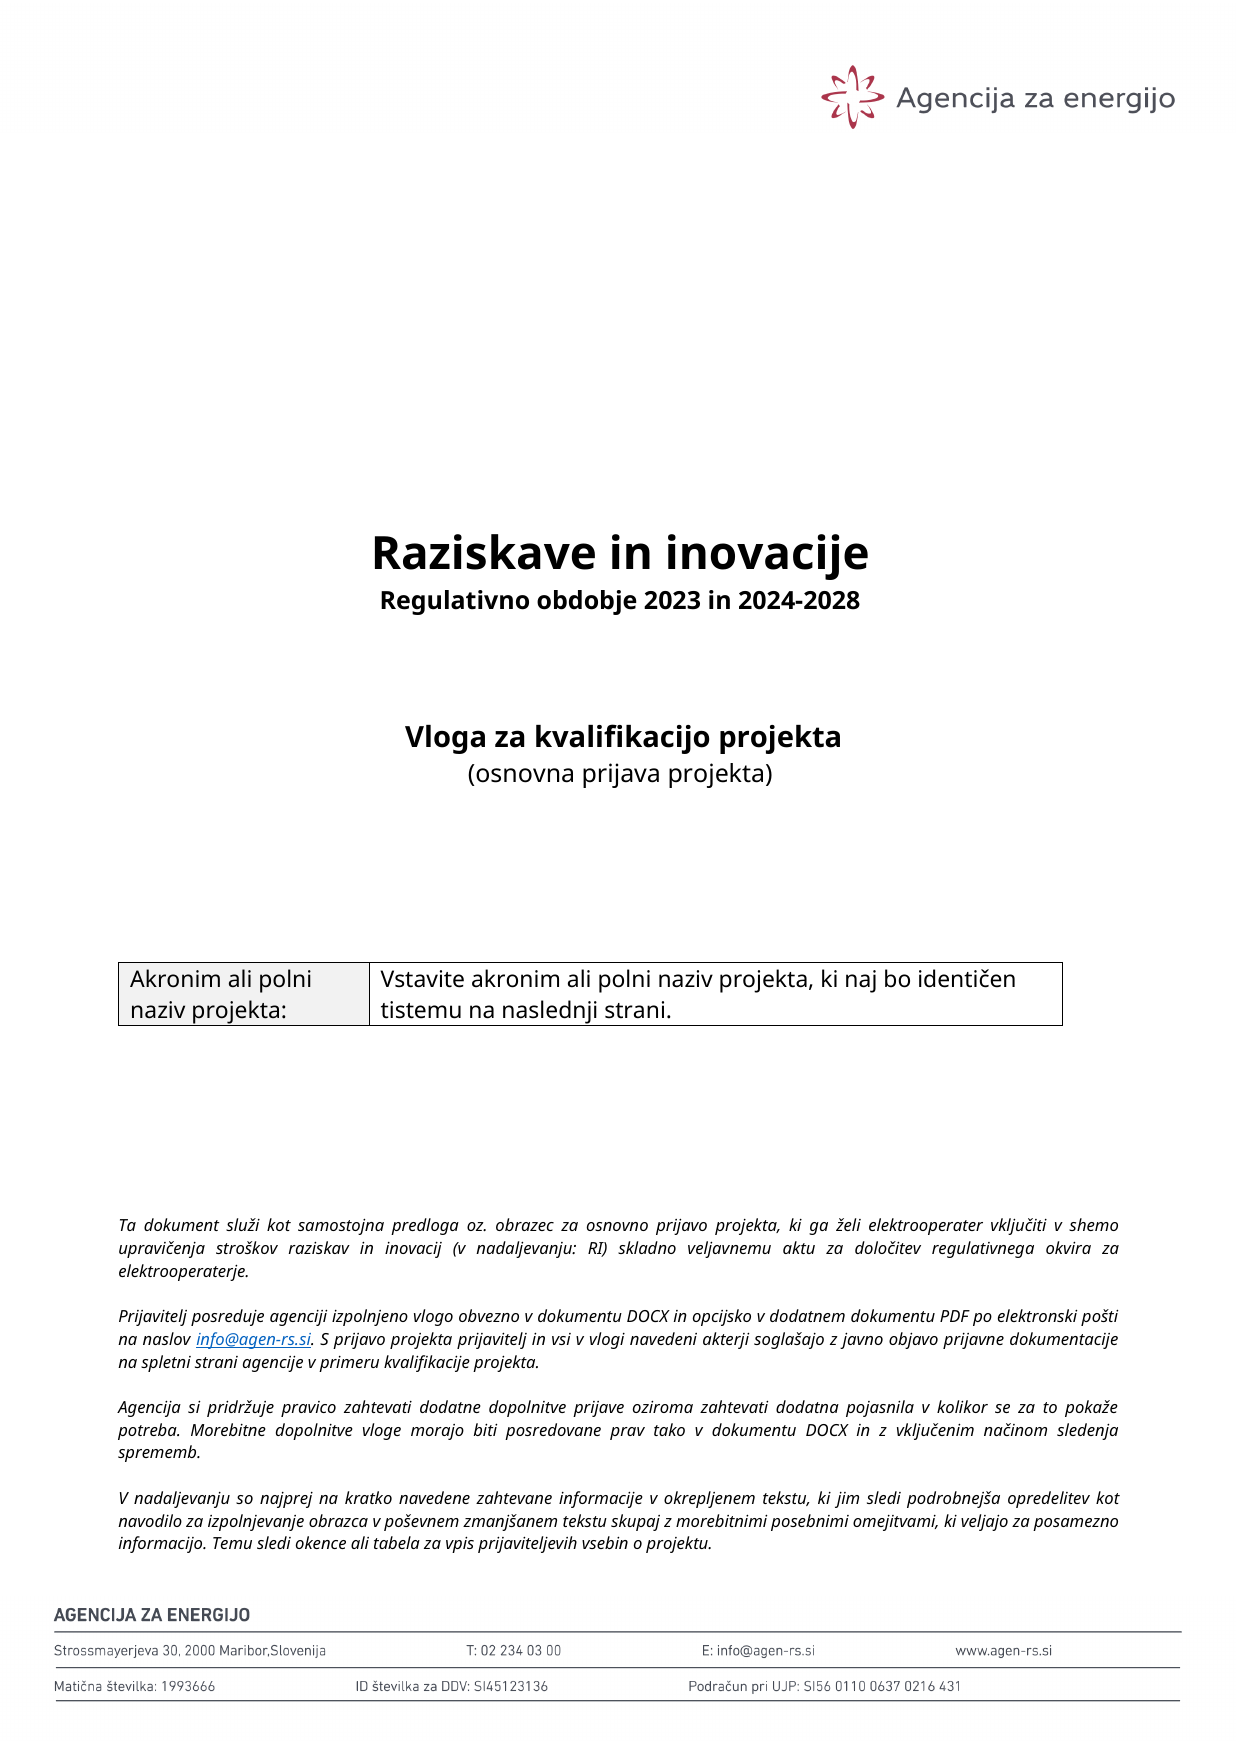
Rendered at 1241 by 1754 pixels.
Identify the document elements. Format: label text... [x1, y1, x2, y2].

text V nadaljevanju so najprej na kratko navedene zahtevane informacije v okrepljenem tekstu, ki jim sledi podrobnejša opredelitev kot navodilo za izpolnjevanje obrazca v poševnem zmanjšanem tekstu skupaj z morebitnimi posebnimi omejitvami, ki veljajo za posamezno informacijo. Temu sledi okence ali tabela za vpis prijaviteljevih vsebin o projektu. [118, 1486, 1122, 1554]
text Ta dokument služi kot samostojna predloga oz. obrazec za osnovno prijavo projekta, ki ga želi elektrooperater vključiti v shemo upravičenja stroškov raziskav in inovacij (v nadaljevanju: RI) skladno veljavnemu aktu za določitev regulativnega okvira za elektrooperaterje. [118, 1214, 1122, 1282]
subtitle Raziskave in inovacije [118, 520, 1122, 583]
picture [0, 1596, 1237, 1741]
subtitle Vloga za kvalifikacijo projekta (osnovna prijava projekta) [118, 716, 1122, 790]
text Regulativno obdobje 2023 in 2024-2028 [118, 583, 1122, 617]
picture [0, 3, 1236, 133]
table_header Akronim ali polni naziv projekta: [119, 963, 369, 1025]
text Prijavitelj posreduje agenciji izpolnjeno vlogo obvezno v dokumentu DOCX in opcijsko v dodatnem dokumentu PDF po elektronski pošti na naslov info@agen-rs.si. S prijavo projekta prijavitelj in vsi v vlogi navedeni akterji soglašajo z javno objavo prijavne dokumentacije na spletni strani agencije v primeru kvalifikacije projekta. [118, 1305, 1122, 1373]
table_header [370, 963, 1062, 1025]
text Agencija si pridržuje pravico zahtevati dodatne dopolnitve prijave oziroma zahtevati dodatna pojasnila v kolikor se za to pokaže potreba. Morebitne dopolnitve vloge morajo biti posredovane prav tako v dokumentu DOCX in z vključenim načinom sledenja sprememb. [118, 1396, 1122, 1464]
